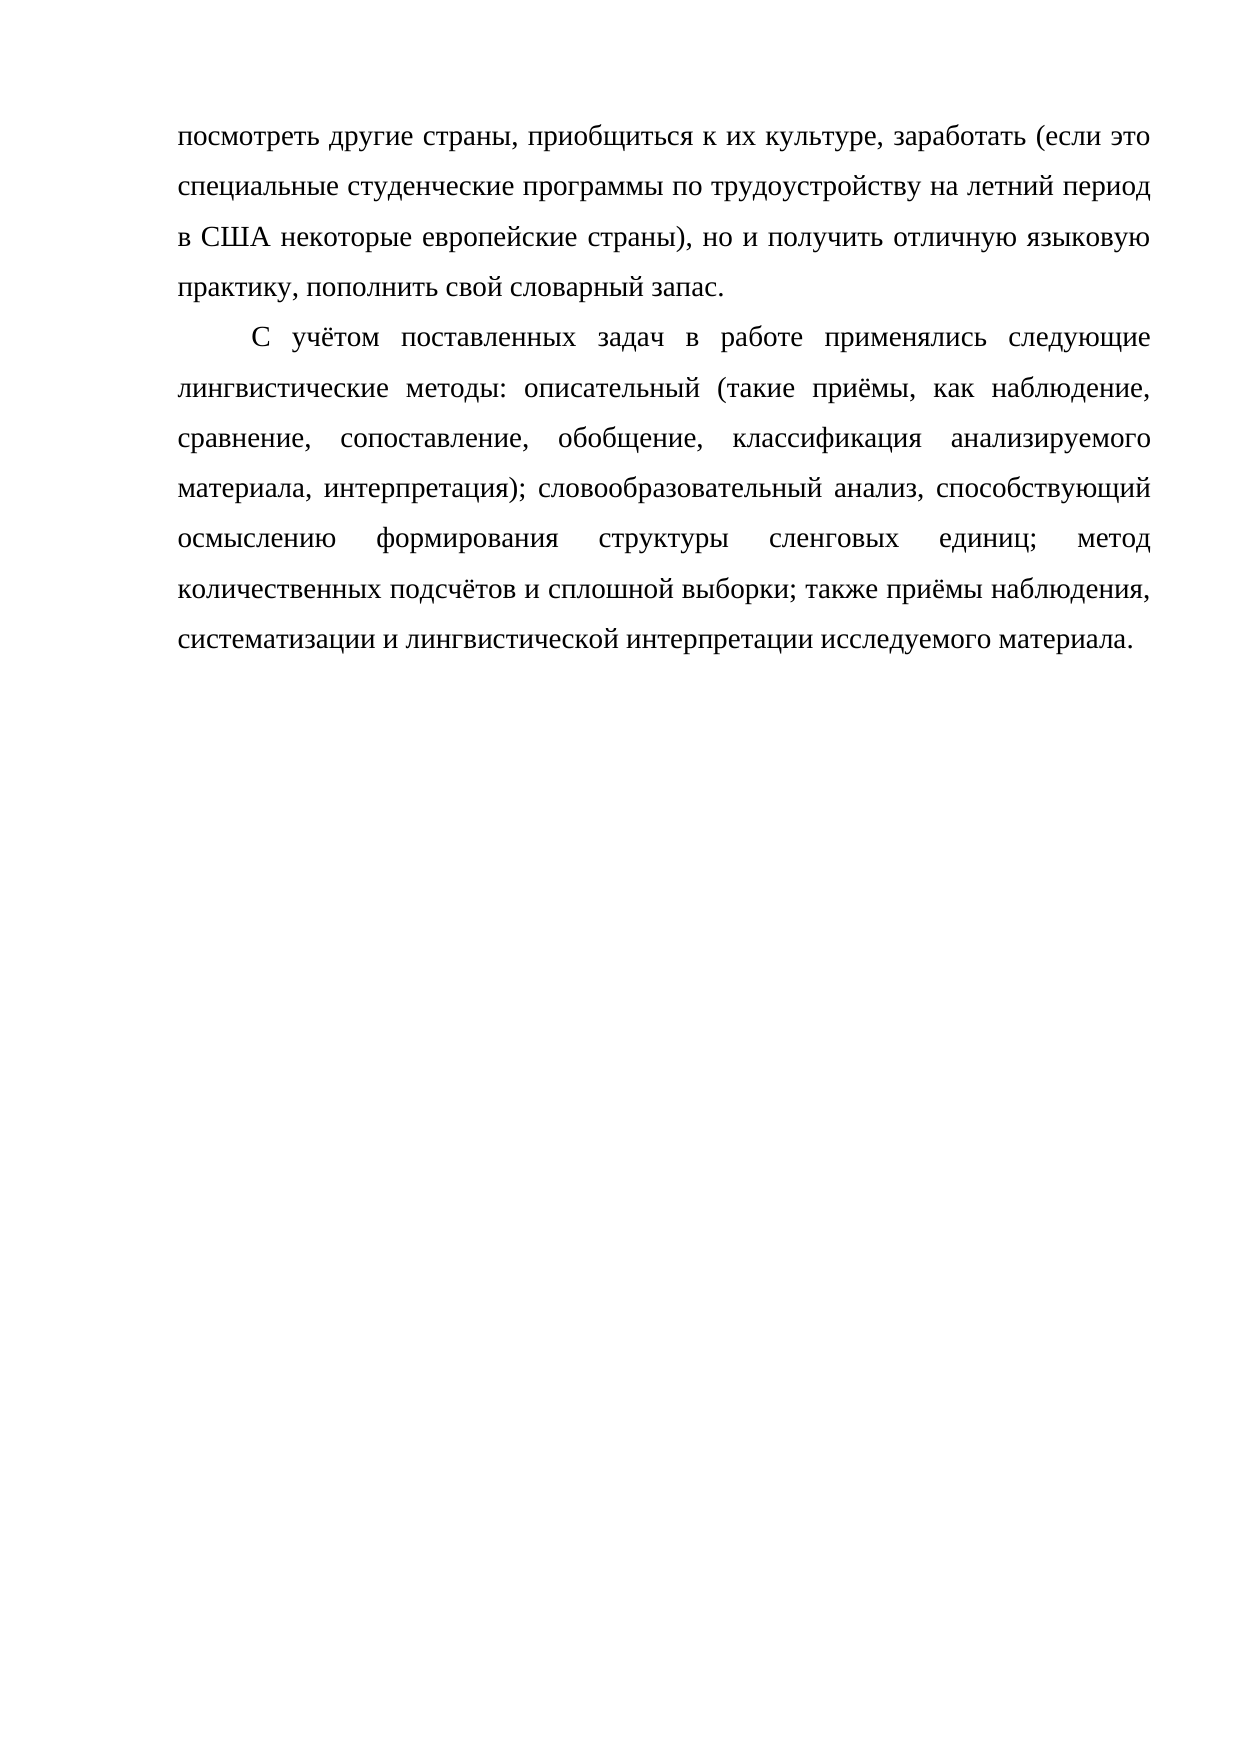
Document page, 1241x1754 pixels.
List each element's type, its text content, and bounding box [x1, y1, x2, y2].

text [177, 118, 1152, 303]
text С учётом поставленных задач в работе применялись следующие лингвистические методы: описательный (такие приёмы, как наблюдение, сравнение, сопоставление, обобщение, классификация анализируемого материала, интерпретация); словообразовательный анализ, способствующий осмыслению формирования структуры сленговых единиц; метод количественных подсчётов и сплошной выборки; также приёмы наблюдения, систематизации и лингвистической интерпретации исследуемого материала. [177, 319, 1152, 655]
